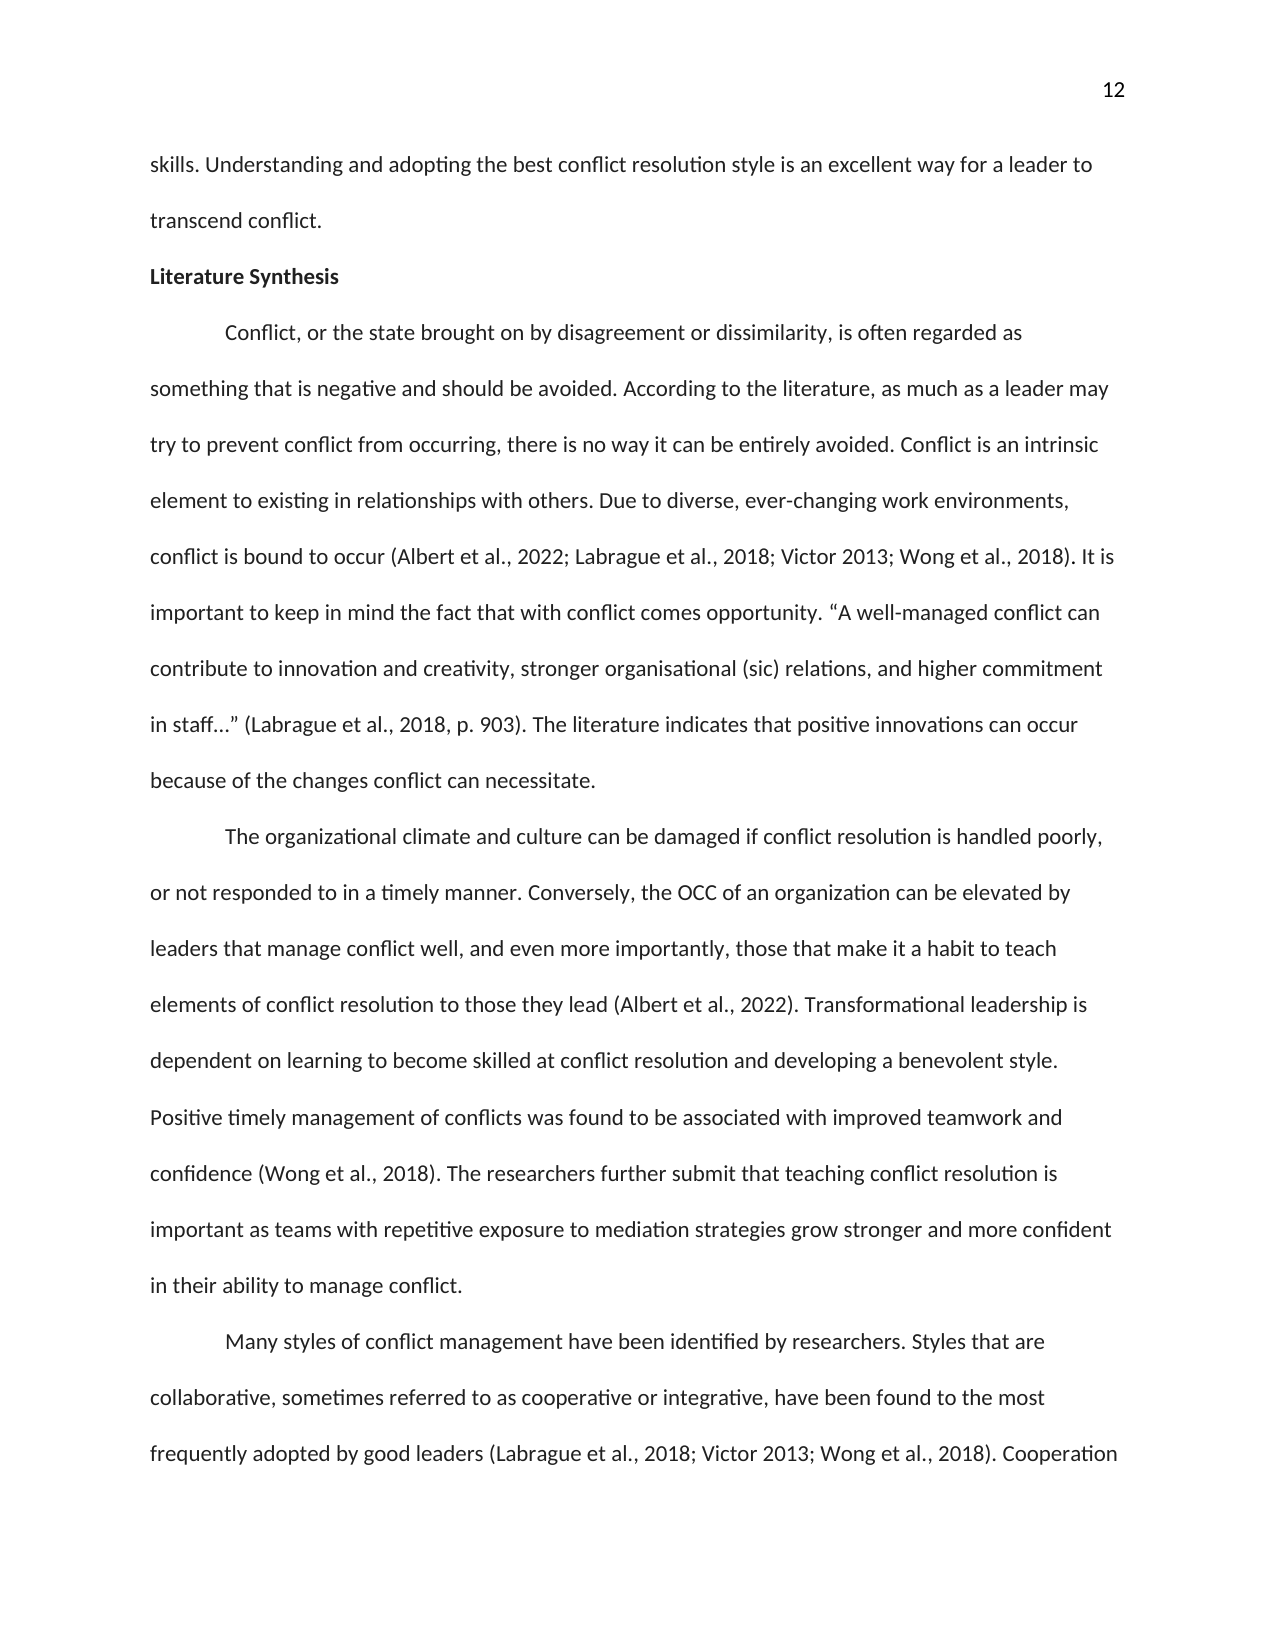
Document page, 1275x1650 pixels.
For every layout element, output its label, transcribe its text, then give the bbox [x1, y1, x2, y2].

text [150, 1327, 1125, 1467]
text Literature Synthesis [150, 262, 1125, 290]
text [150, 150, 1125, 234]
text Conflict, or the state brought on by disagreement or dissimilarity, is often regarded as something that is negative and should be avoided. According to the literature, as much as a leader may try to prevent conflict from occurring, there is no way it can be entirely avoided. Conflict is an intrinsic element to existing in relationships with others. Due to diverse, ever-changing work environments, conflict is bound to occur (Albert et al., 2022; Labrague et al., 2018; Victor 2013; Wong et al., 2018). It is important to keep in mind the fact that with conflict comes opportunity. “A well-managed conflict can contribute to innovation and creativity, stronger organisational (sic) relations, and higher commitment in staff…” (Labrague et al., 2018, p. 903). The literature indicates that positive innovations can occur because of the changes conflict can necessitate. [150, 318, 1125, 794]
text The organizational climate and culture can be damaged if conflict resolution is handled poorly, or not responded to in a timely manner. Conversely, the OCC of an organization can be elevated by leaders that manage conflict well, and even more importantly, those that make it a habit to teach elements of conflict resolution to those they lead (Albert et al., 2022). Transformational leadership is dependent on learning to become skilled at conflict resolution and developing a benevolent style. Positive timely management of conflicts was found to be associated with improved teamwork and confidence (Wong et al., 2018). The researchers further submit that teaching conflict resolution is important as teams with repetitive exposure to mediation strategies grow stronger and more confident in their ability to manage conflict. [150, 822, 1125, 1299]
